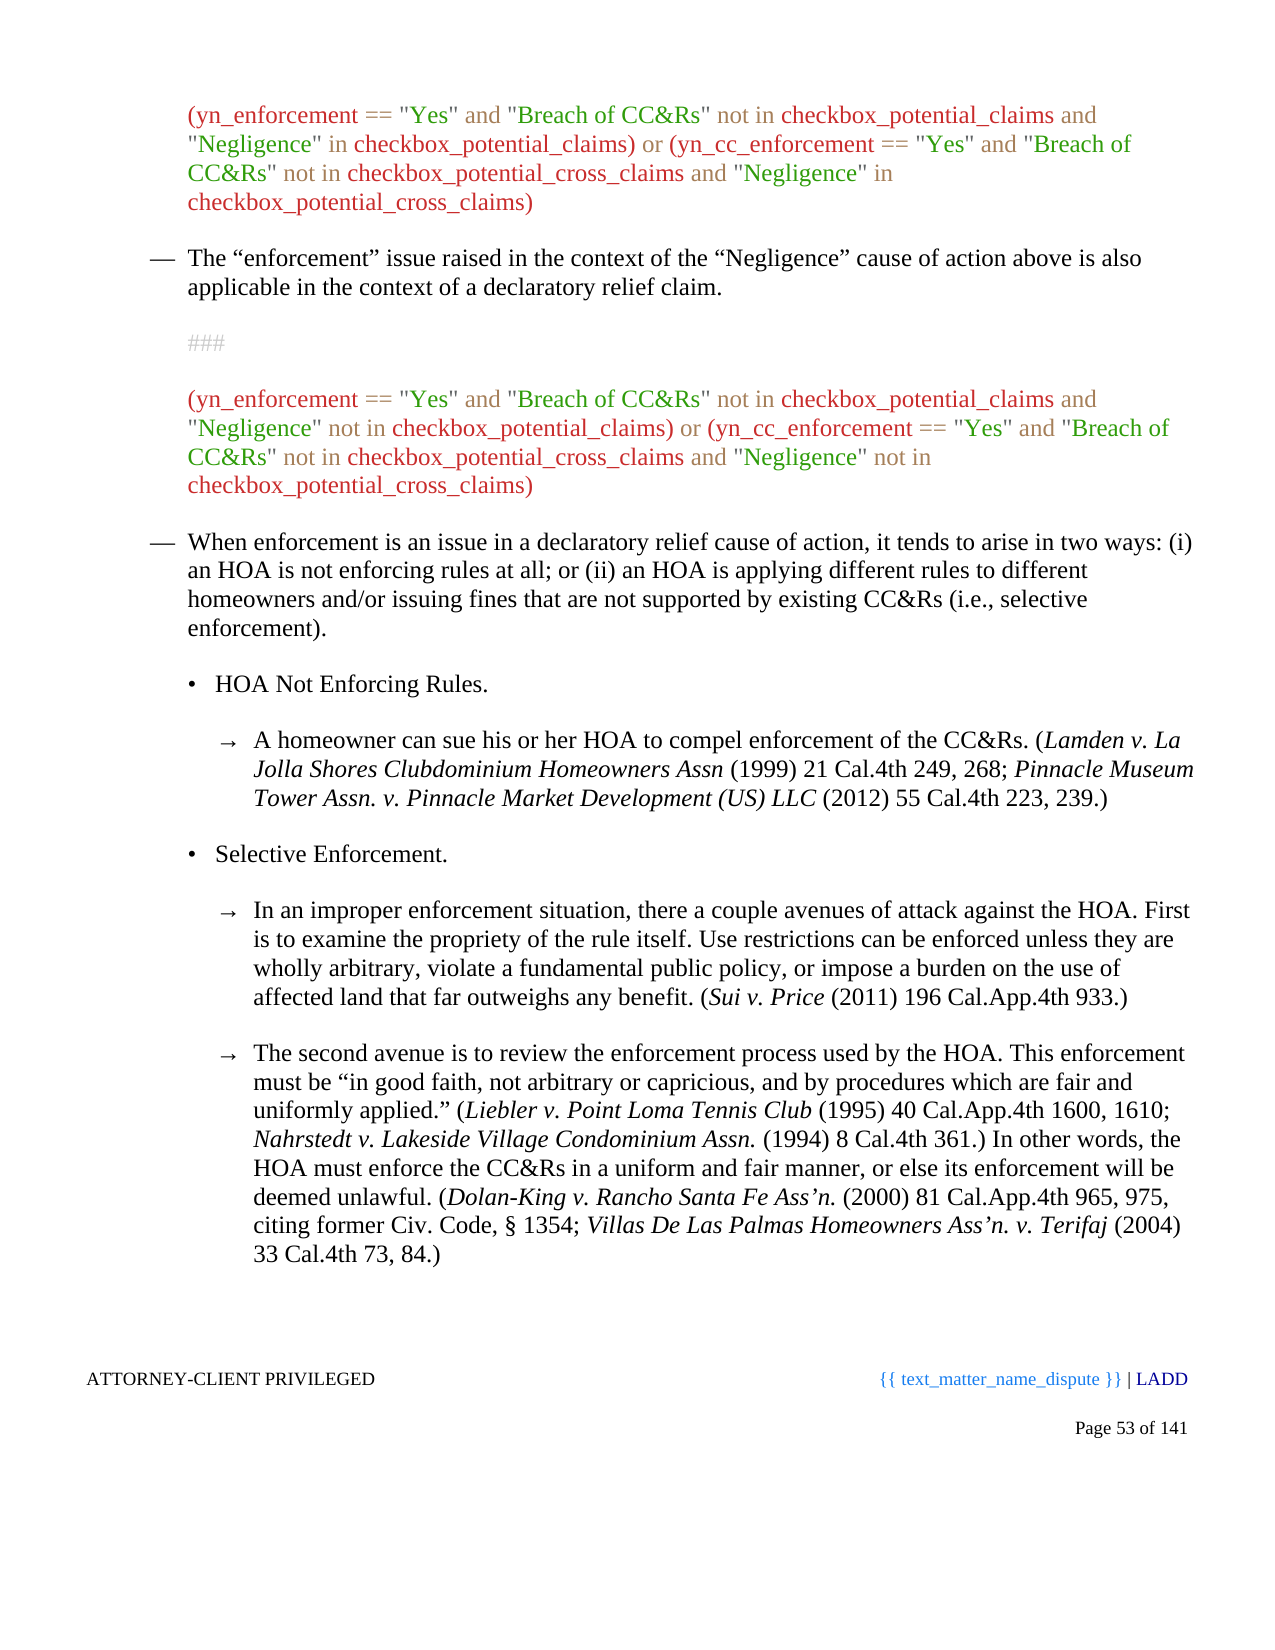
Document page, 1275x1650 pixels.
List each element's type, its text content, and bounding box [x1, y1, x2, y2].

text — When enforcement is an issue in a declaratory relief cause of action, it tends to arise in two ways: (i) an HOA is not enforcing rules at all; or (ii) an HOA is applying different rules to different homeowners and/or issuing fines that are not supported by existing CC&Rs (i.e., selective enforcement). [150, 527, 1200, 642]
text • Selective Enforcement. [187, 839, 1200, 868]
text — The “enforcement” issue raised in the context of the “Negligence” cause of action above is also applicable in the context of a declaratory relief claim. [150, 243, 1200, 301]
text → In an improper enforcement situation, there a couple avenues of attack against the HOA. First is to examine the propriety of the rule itself. Use restrictions can be enforced unless they are wholly arbitrary, violate a fundamental public policy, or impose a burden on the use of affected land that far outweighs any benefit. (Sui v. Price (2011) 196 Cal.App.4th 933.) [216, 896, 1200, 1011]
text → The second avenue is to review the enforcement process used by the HOA. This enforcement must be “in good faith, not arbitrary or capricious, and by procedures which are fair and uniformly applied.” (Liebler v. Point Loma Tennis Club (1995) 40 Cal.App.4th 1600, 1610; Nahrstedt v. Lakeside Village Condominium Assn. (1994) 8 Cal.4th 361.) In other words, the HOA must enforce the CC&Rs in a uniform and fair manner, or else its enforcement will be deemed unlawful. (Dolan-King v. Rancho Santa Fe Ass’n. (2000) 81 Cal.App.4th 965, 975, citing former Civ. Code, § 1354; Villas De Las Palmas Homeowners Ass’n. v. Terifaj (2004) 33 Cal.4th 73, 84.) [216, 1038, 1200, 1268]
text → A homeowner can sue his or her HOA to compel enforcement of the CC&Rs. (Lamden v. La Jolla Shores Clubdominium Homeowners Assn (1999) 21 Cal.4th 249, 268; Pinnacle Museum Tower Assn. v. Pinnacle Market Development (US) LLC (2012) 55 Cal.4th 223, 239.) [216, 726, 1200, 812]
text • HOA Not Enforcing Rules. [187, 669, 1200, 698]
